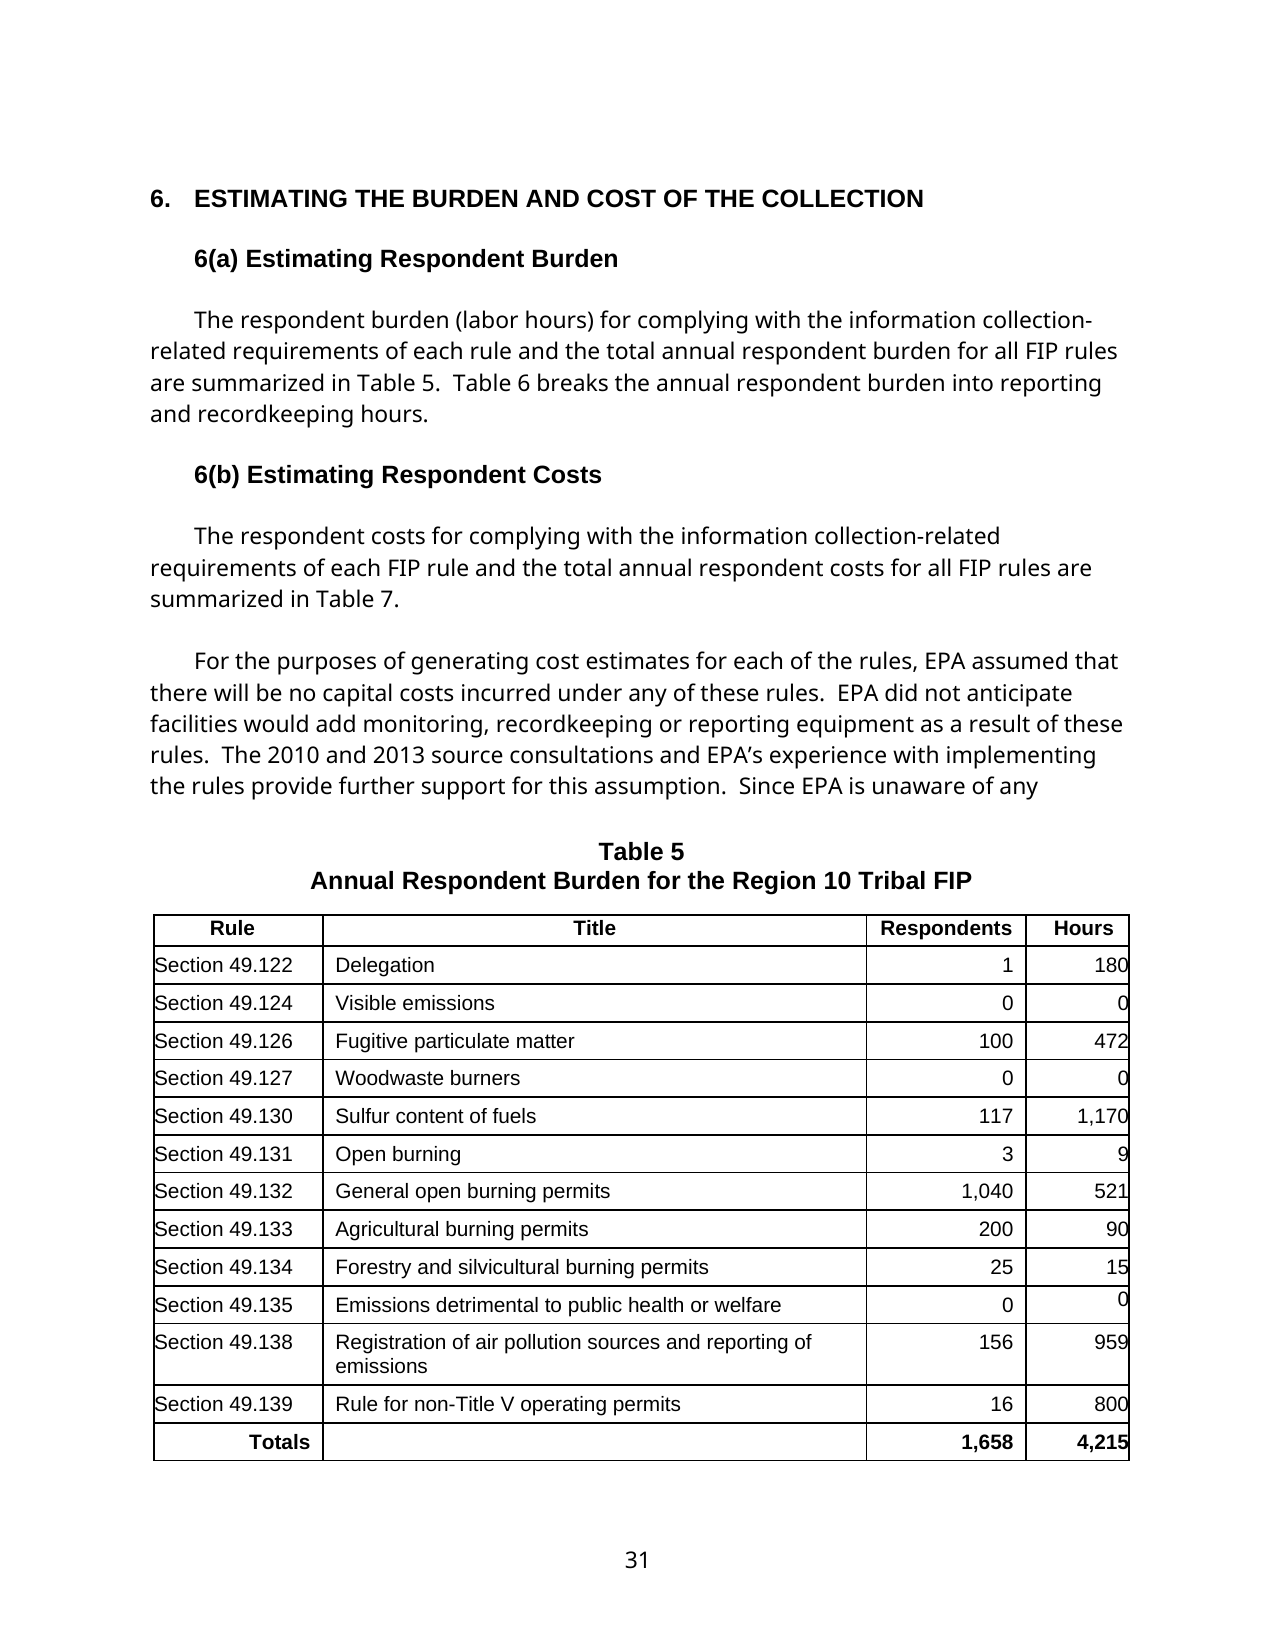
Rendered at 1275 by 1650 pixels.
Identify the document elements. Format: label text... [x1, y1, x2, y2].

table_cell 16 [867, 1386, 1025, 1422]
table_cell Sulfur content of fuels [324, 1098, 866, 1134]
text The respondent costs for complying with the information collection-related requirements of each FIP rule and the total annual respondent costs for all FIP rules are summarized in Table 7. [150, 520, 1125, 614]
table_cell Section 49.138 [155, 1324, 322, 1384]
table_cell 521 [1027, 1173, 1128, 1209]
table_cell Open burning [324, 1136, 866, 1172]
table_cell Section 49.134 [155, 1249, 322, 1285]
text The respondent burden (labor hours) for complying with the information collection-related requirements of each rule and the total annual respondent burden for all FIP rules are summarized in Table 5. Table 6 breaks the annual respondent burden into reporting and recordkeeping hours. [150, 304, 1125, 429]
table_cell 0 [867, 1287, 1025, 1322]
table_cell 117 [867, 1098, 1025, 1134]
table_cell 1,658 [867, 1424, 1025, 1459]
table_cell Section 49.131 [155, 1136, 322, 1172]
table_cell Section 49.130 [155, 1098, 322, 1134]
table_cell Section 49.139 [155, 1386, 322, 1422]
table_cell [324, 1424, 866, 1459]
table_cell Section 49.133 [155, 1211, 322, 1247]
table_cell Section 49.122 [155, 947, 322, 983]
table_cell Emissions detrimental to public health or welfare [324, 1287, 866, 1322]
table_cell Section 49.135 [155, 1287, 322, 1322]
table_cell 180 [1027, 947, 1128, 983]
table_cell Section 49.126 [155, 1023, 322, 1058]
table_cell Totals [155, 1424, 322, 1459]
table_cell 1,170 [1027, 1098, 1128, 1134]
table_header Rule [155, 916, 322, 945]
text Annual Respondent Burden for the Region 10 Tribal FIP [154, 866, 1129, 894]
table_cell Delegation [324, 947, 866, 983]
table_cell Section 49.124 [155, 985, 322, 1021]
table_cell Registration of air pollution sources and reporting of emissions [324, 1324, 866, 1384]
table_cell 0 [1027, 1287, 1128, 1322]
table_header Title [324, 916, 866, 945]
table_cell 25 [867, 1249, 1025, 1285]
text Table 5 [154, 837, 1129, 866]
table_header Respondents [867, 916, 1025, 945]
table_cell 472 [1027, 1023, 1128, 1058]
table_cell Visible emissions [324, 985, 866, 1021]
table_cell Forestry and silvicultural burning permits [324, 1249, 866, 1285]
table_cell Fugitive particulate matter [324, 1023, 866, 1058]
table_cell 0 [867, 985, 1025, 1021]
text For the purposes of generating cost estimates for each of the rules, EPA assumed that there will be no capital costs incurred under any of these rules. EPA did not anticipate facilities would add monitoring, recordkeeping or reporting equipment as a result of these rules. The 2010 and 2013 source consultations and EPA’s experience with implementing the rules provide further support for this assumption. Since EPA is unaware of any monitoring, recordkeeping or reporting equipment installed to comply with these rules, EPA did not estimate operation and maintenance (O&M) costs. [150, 645, 1125, 802]
text 6(a) Estimating Respondent Burden [150, 244, 1125, 273]
table_cell 3 [867, 1136, 1025, 1172]
table_cell 4,215 [1027, 1424, 1128, 1459]
table_cell Agricultural burning permits [324, 1211, 866, 1247]
table_cell Section 49.127 [155, 1060, 322, 1096]
table_cell 800 [1027, 1386, 1128, 1422]
table_cell 0 [1027, 985, 1128, 1021]
text 6(b) Estimating Respondent Costs [150, 460, 1125, 489]
table_cell General open burning permits [324, 1173, 866, 1209]
table_cell 0 [1027, 1060, 1128, 1096]
table_cell 100 [867, 1023, 1025, 1058]
table_cell 1 [867, 947, 1025, 983]
table_cell 15 [1027, 1249, 1128, 1285]
table_cell 156 [867, 1324, 1025, 1384]
table_cell 200 [867, 1211, 1025, 1247]
table_cell Section 49.132 [155, 1173, 322, 1209]
table_header Hours [1027, 916, 1128, 945]
table_cell 0 [867, 1060, 1025, 1096]
table_cell Rule for non-Title V operating permits [324, 1386, 866, 1422]
table_cell Woodwaste burners [324, 1060, 866, 1096]
text 6. ESTIMATING THE BURDEN AND COST OF THE COLLECTION [150, 184, 1125, 213]
table_cell 1,040 [867, 1173, 1025, 1209]
table_cell 959 [1027, 1324, 1128, 1384]
table_cell 90 [1027, 1211, 1128, 1247]
table_cell 9 [1027, 1136, 1128, 1172]
